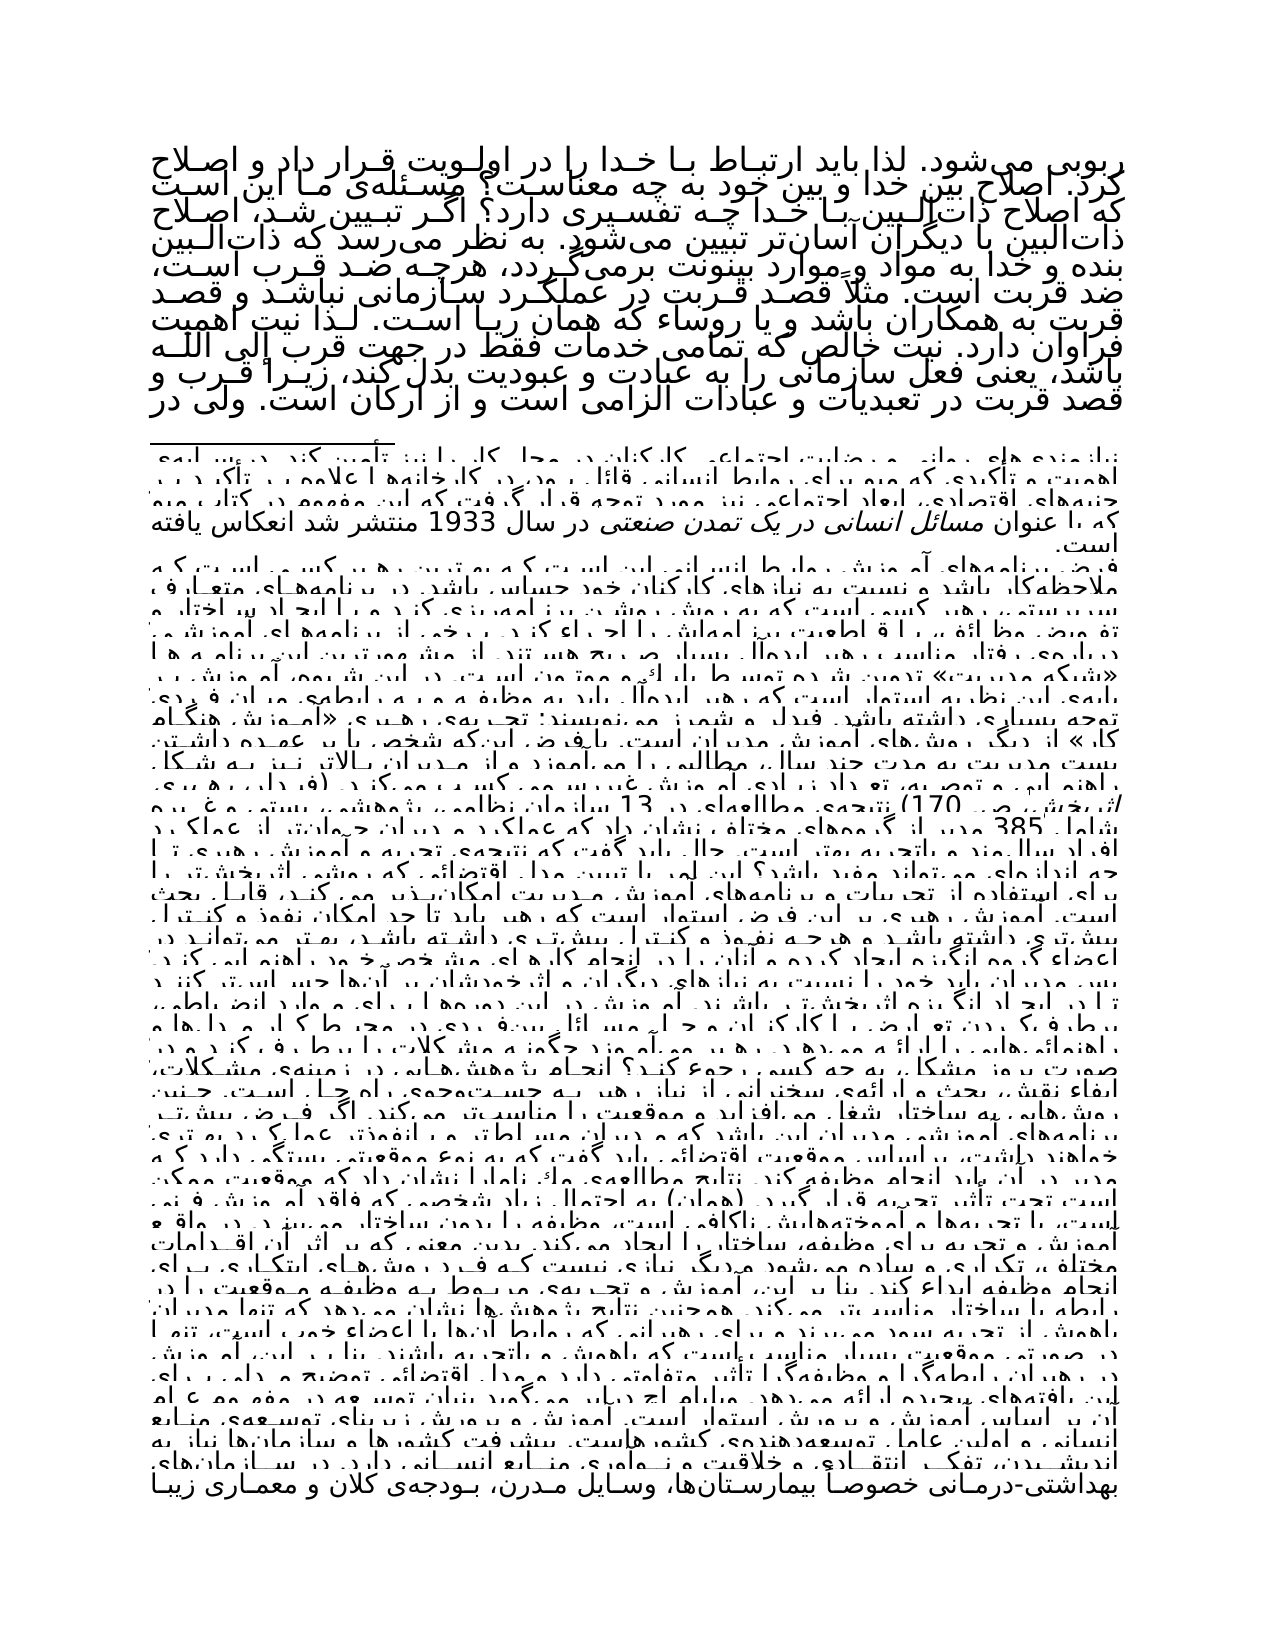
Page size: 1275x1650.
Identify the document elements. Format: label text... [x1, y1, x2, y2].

text معلوم شد مدیران موظف به اصلاح رابطه‌ی خود با خداوند به عنوان مدیرکل سازمان هستی‌اند تا در سایه‌ی آن مصالح و منافع فرد، گروه و سازمان تأمین شود و تفویت و تضییع نگردد. رابطه و تعامل با رب العالمین یکی از چهار رابطه، تعامل یا معامله است که مصباح الشریعة آن را ترسیم کرده است و التون مایو هم یک قرن قبل مکتب روابط انسانی را تأسیس کرده است که روابط فنی را با روابط انسانی به ثمره رسانده (با انگیزش درونی کارکنان). رابطه‌ی با خدا با عبودیت محضه آغاز می‌شود؛ تعاملی بین کارگزاران و کارکنان با مدیرکل جهان دنیا و آخرت که در انگیزش عالی برای بهبود خدمات به بندگان خدا به عنوان مشتری و ارباب رجوع کالا و خدمات انرژی‌بخش و اثر‌بخش است. صحیحه‌ی ابوعبیده هم تصریح داشت که اصلاح رابطه با خدا سه رابطه‌ی دیگر را بهبود می‌دهد و تصحیح و اصلاح می‌کند: رابطه‌ی با افراد، با محیط و با خود. رابطه کلید است و البته مضمون اخبار دیگر هم همین بود. قبلاً هم در بحث اصول الفقه گفته‌ایم که رابطه‌ی عبودیت به ربوبیت می‌انجامد، یعنی قدرت مدیریت ایجاد می‌کند و تدبیر، چه تدبیر نفس چه تدبیر سازمان و محیط و مدینه و چه تدبیر کارکنان و همکاران، یعنی ارتباط با آن‌ها هم خوب می‌شود یا تبدیل به ارتباط ربوبی می‌شود. لذا باید ارتباط با خدا را در اولویت قرار داد و اصلاح کرد. اصلاح بین خدا و بین خود به چه معناست؟ مسئله‌ی ما این است که اصلاح ذات‌البین با خدا چه تفسیری دارد؟ اگر تبیین شد، اصلاح ذات‌البین با دیگران آسان‌تر تبیین می‌شود. به نظر می‌رسد که ذات‌البین بنده و خدا به مواد و موارد بینونت برمی‌گردد، هرچه ضد قرب است، ضد قربت است. مثلاً قصد قربت در عملکرد سازمانی نباشد و قصد قربت به همکاران باشد و یا روساء که همان ریا است. لذا نیت اهمیت فراوان دارد. نیت خالص که تمامی خدمات فقط در جهت قرب إلی الله باشد، یعنی فعل سازمانی را به عبادت و عبودیت بدل کند، زیرا قرب و قصد قربت در تعبدیات و عبادات الزامی است و از ارکان است. ولی در توصلیات مانند اعمال و افعال سازمانی قصد قربت الزامی نیست و بدون آن هم مقبول است، ولی در فعل سازمانی اگر بخواهیم ذات‌البین با خدا را اصلاح کنیم، باید قصد قربت کنیم یا حداقل به رجحان آن رأی دهیم که استحباب داشته باشد. البته ما در اصول عمل سازمانی را توصلی و تعبدی توأمان اختیار کرده‌ایم که شاذ بود. ولی مراد این است که فعل سازمانی قابلیت عبادت شدن با قصد قربت دارد، ولو الزامی نباشد. لذا باید گفت که برای اصلاح ذات‌البین با خدا باید با قصد قربت در خدمات و انجام وظائف آغاز کرد و ادامه داد تا این که به جای بینونت قربت را شاهد باشیم. در نتیجه به تدریج کاملاً بینونت از بین می‌رود و به قربت کامل تبدیل می‌شود، والله العالم. [150, 150, 1125, 419]
